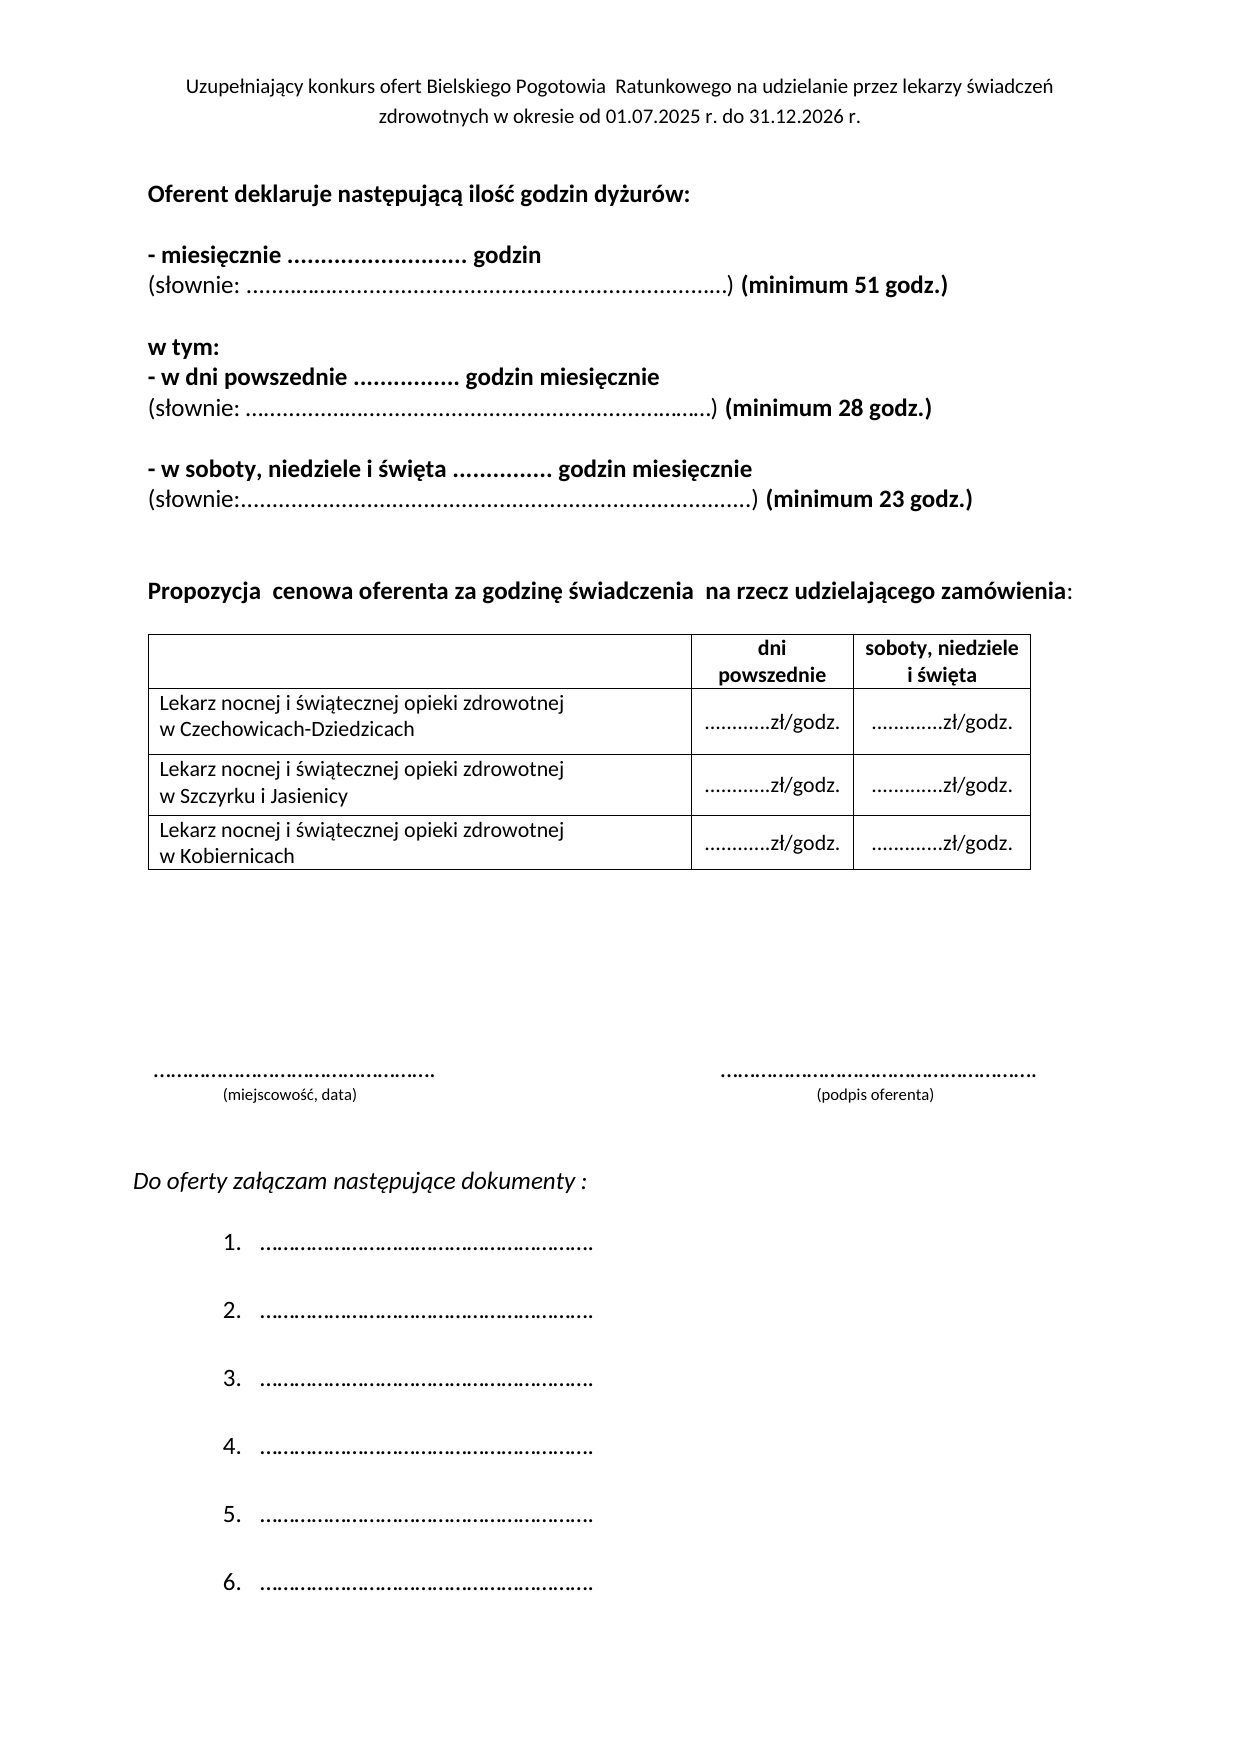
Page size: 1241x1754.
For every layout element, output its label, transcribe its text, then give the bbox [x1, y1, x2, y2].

list (słownie: ….............…...............................................………) (minimum 28 godz.) [148, 392, 1093, 422]
list Do oferty załączam następujące dokumenty : [133, 1165, 1093, 1196]
list …………………………………………………. [223, 1567, 1093, 1597]
table_cell ............zł/godz. [692, 755, 853, 815]
list …………………………………………………. [223, 1294, 1093, 1325]
list …………………………………………………. [223, 1498, 1093, 1529]
list (miejscowość, data) (podpis oferenta) [223, 1084, 1093, 1104]
table_cell Lekarz nocnej i świątecznej opieki zdrowotnej w Kobiernicach [149, 816, 691, 869]
list w tym: [148, 331, 1093, 361]
table_cell .............zł/godz. [854, 755, 1030, 815]
list …………………………………………………. [223, 1226, 1093, 1257]
list - miesięcznie ........................... godzin [148, 239, 1093, 270]
list (słownie: ........……............................................................…) (minimum 51 godz.) [148, 270, 1093, 300]
table_cell ............zł/godz. [692, 689, 853, 754]
table_cell Lekarz nocnej i świątecznej opieki zdrowotnej w Szczyrku i Jasienicy [149, 755, 691, 815]
table_header dni powszednie [692, 635, 853, 688]
list …………………………………………………. [223, 1362, 1093, 1393]
table_header [149, 635, 691, 688]
table_cell Lekarz nocnej i świątecznej opieki zdrowotnej w Czechowicach-Dziedzicach [149, 689, 691, 754]
list - w soboty, niedziele i święta ............... godzin miesięcznie [148, 453, 1093, 483]
list - w dni powszednie ................ godzin miesięcznie [148, 361, 1093, 392]
list …………………………………………. ………………………………………………. [148, 1053, 1093, 1084]
table_cell ............zł/godz. [692, 816, 853, 869]
list Oferent deklaruje następującą ilość godzin dyżurów: [148, 178, 1093, 209]
list …………………………………………………. [223, 1431, 1093, 1461]
list (słownie:.................................................................................) (minimum 23 godz.) [148, 483, 1093, 514]
list Propozycja cenowa oferenta za godzinę świadczenia na rzecz udzielającego zamówienia: [148, 575, 1093, 605]
table_cell .............zł/godz. [854, 816, 1030, 869]
table_cell .............zł/godz. [854, 689, 1030, 754]
table_header soboty, niedziele i święta [854, 635, 1030, 688]
